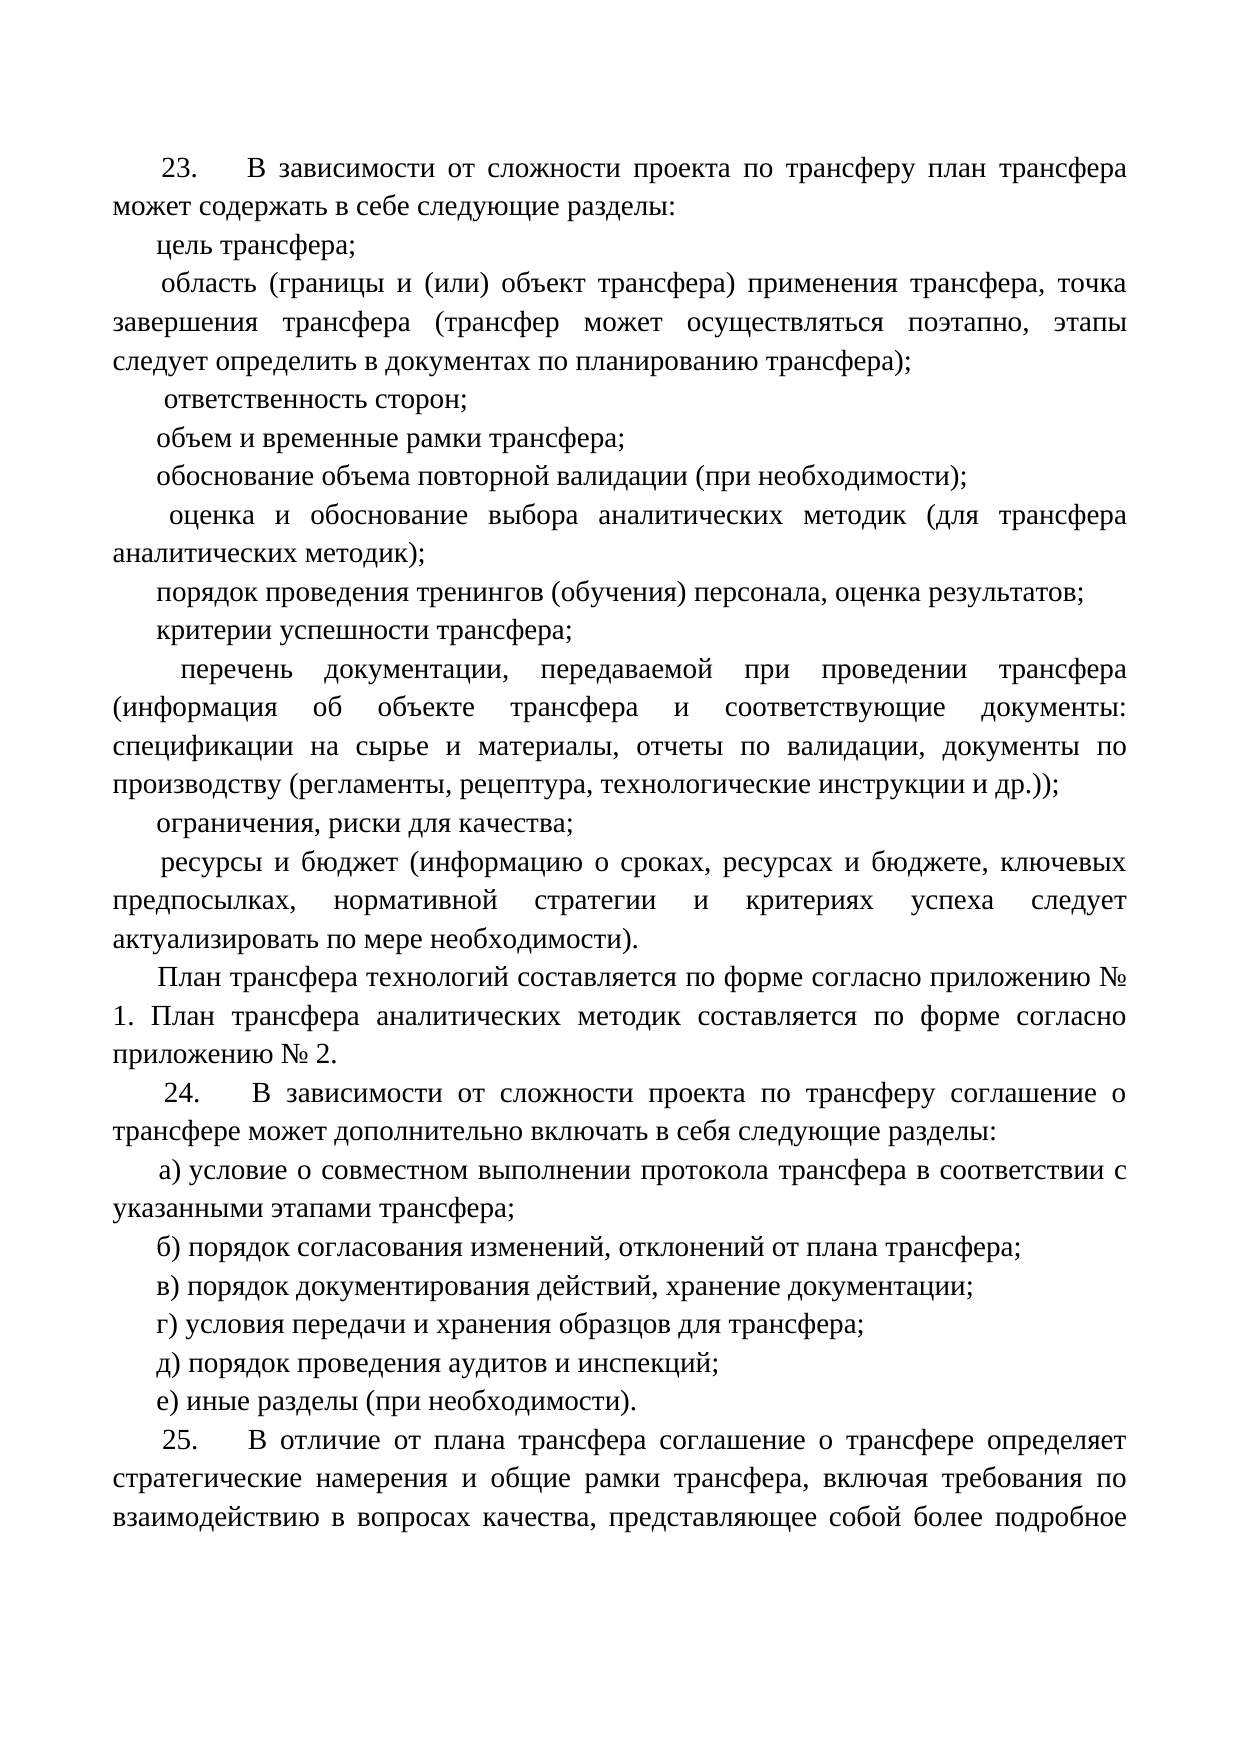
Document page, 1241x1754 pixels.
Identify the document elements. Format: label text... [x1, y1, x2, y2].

text перечень документации, передаваемой при проведении трансфера (информация об объекте трансфера и соответствующие документы: спецификации на сырье и материалы, отчеты по валидации, документы по производству (регламенты, рецептура, технологические инструкции и др.)); [112, 651, 1128, 800]
text а) условие о совместном выполнении протокола трансфера в соответствии с указанными этапами трансфера; [112, 1152, 1128, 1224]
text ответственность сторон; [112, 381, 1128, 415]
text объем и временные рамки трансфера; [112, 420, 1128, 453]
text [112, 1422, 1128, 1532]
text критерии успешности трансфера; [112, 612, 1128, 646]
text ресурсы и бюджет (информацию о сроках, ресурсах и бюджете, ключевых предпосылках, нормативной стратегии и критериях успеха следует актуализировать по мере необходимости). [112, 844, 1128, 954]
text оценка и обоснование выбора аналитических методик (для трансфера аналитических методик); [112, 497, 1128, 569]
text План трансфера технологий составляется по форме согласно приложению № 1. План трансфера аналитических методик составляется по форме согласно приложению № 2. [112, 959, 1128, 1070]
text 24. В зависимости от сложности проекта по трансферу соглашение о трансфере может дополнительно включать в себя следующие разделы: [112, 1075, 1128, 1147]
text область (границы и (или) объект трансфера) применения трансфера, точка завершения трансфера (трансфер может осуществляться поэтапно, этапы следует определить в документах по планированию трансфера); [112, 266, 1128, 376]
text в) порядок документирования действий, хранение документации; [112, 1268, 1128, 1301]
text е) иные разделы (при необходимости). [112, 1383, 1128, 1417]
text обоснование объема повторной валидации (при необходимости); [112, 458, 1128, 492]
text ограничения, риски для качества; [112, 805, 1128, 839]
text б) порядок согласования изменений, отклонений от плана трансфера; [112, 1229, 1128, 1263]
text д) порядок проведения аудитов и инспекций; [112, 1345, 1128, 1378]
text г) условия передачи и хранения образцов для трансфера; [112, 1306, 1128, 1340]
text порядок проведения тренингов (обучения) персонала, оценка результатов; [112, 574, 1128, 607]
text цель трансфера; [112, 227, 1128, 261]
text 23. В зависимости от сложности проекта по трансферу план трансфера может содержать в себе следующие разделы: [112, 150, 1128, 222]
